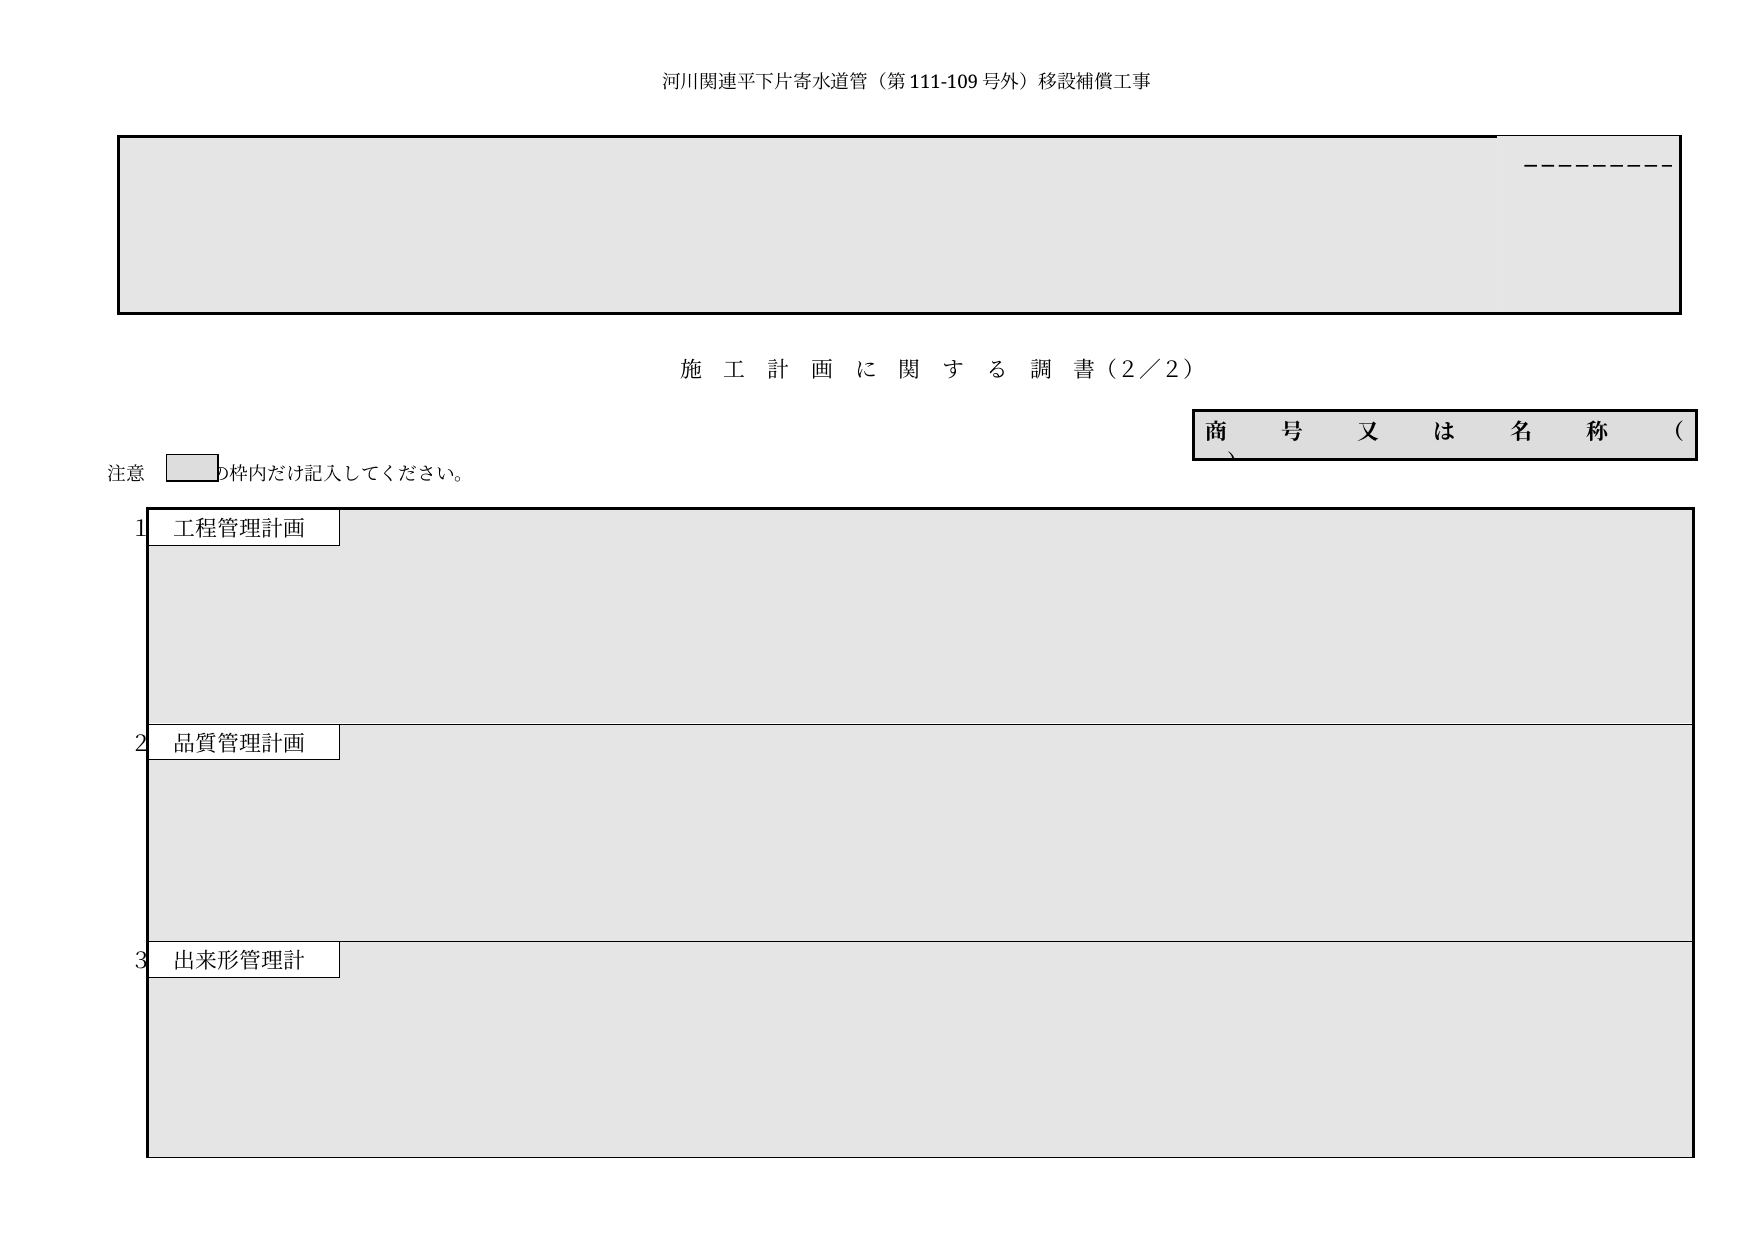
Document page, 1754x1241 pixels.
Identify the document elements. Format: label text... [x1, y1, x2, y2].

table_header [340, 510, 1692, 545]
table_cell [1500, 136, 1679, 312]
table_cell [149, 759, 1692, 941]
table_cell [120, 138, 1497, 312]
text 注意 の枠内だけ記入してください。 [89, 454, 1683, 489]
table_cell [340, 942, 1692, 977]
table_cell [149, 545, 1692, 723]
table_cell [340, 725, 1692, 759]
table_header １ 工程管理計画 [149, 510, 339, 545]
table_cell ２ 品質管理計画 [149, 725, 339, 759]
text 施 工 計 画 に 関 す る 調 書（２／２） [89, 350, 1683, 385]
table_cell [149, 977, 1692, 1157]
table_cell ３ 出来形管理計 [149, 942, 339, 977]
